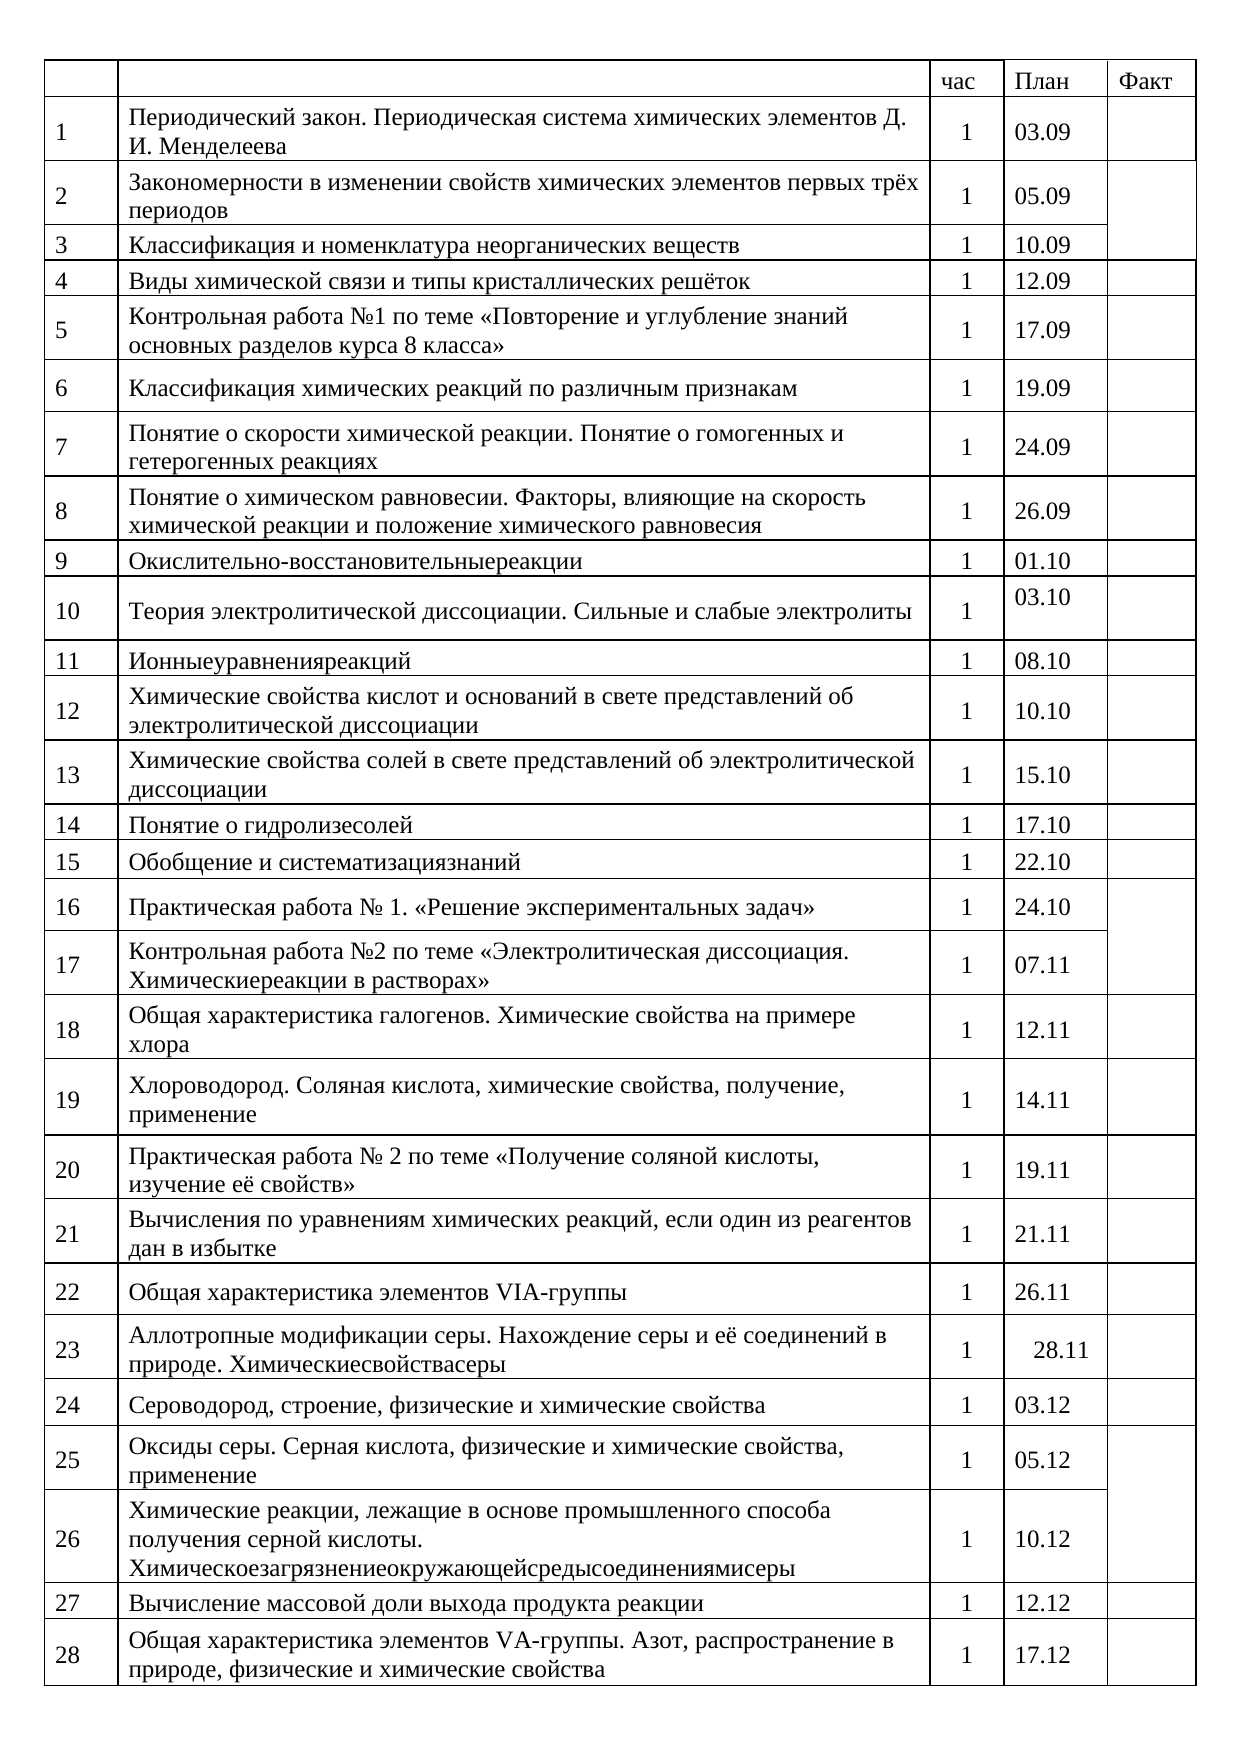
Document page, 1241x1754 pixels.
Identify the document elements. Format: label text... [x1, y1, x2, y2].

table_cell 17.09 [1005, 296, 1107, 359]
table_cell 10 [45, 577, 117, 639]
table_cell Окислительно-восстановительныереакции [119, 541, 929, 575]
table_header № п/п [45, 61, 117, 96]
table_cell [1108, 296, 1195, 359]
table_cell [1108, 840, 1195, 877]
table_cell 5 [45, 296, 117, 359]
table_cell 19.11 [1005, 1136, 1107, 1198]
table_cell 05.09 [1005, 161, 1107, 224]
table_cell 1 [931, 741, 1003, 803]
table_cell 17.10 [1005, 805, 1107, 839]
table_cell 07.11 [1005, 931, 1107, 994]
table_cell 03.10 [1005, 577, 1107, 639]
table_cell 1 [931, 879, 1003, 929]
table_cell 22.10 [1005, 840, 1107, 877]
table_cell Периодический закон. Периодическая система химических элементов Д. И. Менделеева [119, 97, 929, 160]
table_cell 1 [931, 1059, 1003, 1134]
table_cell 24.10 [1005, 879, 1107, 929]
table_cell Факт [1108, 60, 1195, 96]
table_cell [1108, 879, 1195, 994]
table_cell Контрольная работа №1 по теме «Повторение и углубление знаний основных разделов курса 8 класса» [119, 296, 929, 359]
table_cell 1 [931, 676, 1003, 739]
table_cell 1 [931, 641, 1003, 675]
table_cell 26 [45, 1490, 117, 1582]
table_cell 05.12 [1005, 1426, 1107, 1488]
table_cell [1108, 676, 1195, 739]
table_cell Ионныеуравненияреакций [119, 641, 929, 675]
table_cell 28 [45, 1619, 117, 1685]
table_cell 17.12 [1005, 1619, 1107, 1685]
table_cell 20 [45, 1136, 117, 1198]
table_cell 1 [931, 412, 1003, 475]
table_cell 1 [931, 1136, 1003, 1198]
table_cell 08.10 [1005, 641, 1107, 675]
table_cell Общая характеристика элементов VА-группы. Азот, распространение в природе, физические и химические свойства [119, 1619, 929, 1685]
table_cell План [1005, 60, 1107, 96]
table_header Темаурока [119, 61, 929, 96]
table_cell 03.12 [1005, 1379, 1107, 1425]
table_cell 15.10 [1005, 741, 1107, 803]
table_cell 8 [45, 477, 117, 539]
table_cell [1108, 477, 1195, 539]
table_cell Аллотропные модификации серы. Нахождение серы и её соединений в природе. Химическиесвойствасеры [119, 1315, 929, 1378]
table_cell [1108, 1426, 1195, 1582]
table_cell 1 [931, 840, 1003, 877]
table_cell 1 [931, 225, 1003, 259]
table_cell 10.10 [1005, 676, 1107, 739]
table_cell Закономерности в изменении свойств химических элементов первых трёх периодов [119, 161, 929, 224]
table_cell 16 [45, 879, 117, 929]
table_cell 12.12 [1005, 1583, 1107, 1617]
table_cell Вычисление массовой доли выхода продукта реакции [119, 1583, 929, 1617]
table_cell 23 [45, 1315, 117, 1378]
table_cell [1108, 1619, 1195, 1685]
table_cell [1108, 641, 1195, 675]
table_cell 26.09 [1005, 477, 1107, 539]
table_cell 3 [45, 225, 117, 259]
table_cell 15 [45, 840, 117, 877]
table_cell 1 [931, 1199, 1003, 1262]
table_cell 1 [931, 931, 1003, 994]
table_cell [1108, 1583, 1195, 1617]
table_cell Хлороводород. Соляная кислота, химические свойства, получение, применение [119, 1059, 929, 1134]
table_cell 1 [931, 477, 1003, 539]
table_cell 10.12 [1005, 1490, 1107, 1582]
table_cell Оксиды серы. Серная кислота, физические и химические свойства, применение [119, 1426, 929, 1488]
table_cell 11 [45, 641, 117, 675]
table_cell [1108, 97, 1195, 160]
table_cell 19.09 [1005, 360, 1107, 411]
table_cell 1 [931, 805, 1003, 839]
table_cell [1108, 1264, 1195, 1314]
table_cell 25 [45, 1426, 117, 1488]
table_cell 1 [931, 1315, 1003, 1378]
table_cell 26.11 [1005, 1264, 1107, 1314]
table_cell Понятие о скорости химической реакции. Понятие о гомогенных и гетерогенных реакциях [119, 412, 929, 475]
table_cell 24 [45, 1379, 117, 1425]
table_cell 1 [931, 1379, 1003, 1425]
table_cell [1108, 541, 1195, 575]
table_cell Теория электролитической диссоциации. Сильные и слабые электролиты [119, 577, 929, 639]
table_cell 13 [45, 741, 117, 803]
table_cell 1 [931, 995, 1003, 1058]
table_cell Понятие о гидролизесолей [119, 805, 929, 839]
table_cell 12 [45, 676, 117, 739]
table_cell 24.09 [1005, 412, 1107, 475]
table_cell 1 [931, 1490, 1003, 1582]
table_cell 17 [45, 931, 117, 994]
table_cell Химические свойства солей в свете представлений об электролитической диссоциации [119, 741, 929, 803]
table_cell Обобщение и систематизациязнаний [119, 840, 929, 877]
table_cell Понятие о химическом равновесии. Факторы, влияющие на скорость химической реакции и положение химического равновесия [119, 477, 929, 539]
table_cell 1 [931, 1264, 1003, 1314]
table_cell 2 [45, 161, 117, 224]
table_cell 9 [45, 541, 117, 575]
table_cell 27 [45, 1583, 117, 1617]
table_cell 21.11 [1005, 1199, 1107, 1262]
table_cell 1 [931, 161, 1003, 224]
table_header Кол-во час [931, 61, 1003, 96]
table_cell Общая характеристика галогенов. Химические свойства на примере хлора [119, 995, 929, 1058]
table_cell Практическая работа № 2 по теме «Получение соляной кислоты, изучение её свойств» [119, 1136, 929, 1198]
table_cell 1 [931, 1426, 1003, 1488]
table_cell [1108, 741, 1195, 803]
table_cell 28.11 [1005, 1315, 1107, 1378]
table_cell [1108, 995, 1195, 1058]
table_cell [1108, 1059, 1195, 1134]
table_cell 1 [931, 360, 1003, 411]
table_cell Классификация и номенклатура неорганических веществ [119, 225, 929, 259]
table_cell Виды химической связи и типы кристаллических решёток [119, 261, 929, 295]
table_cell 14.11 [1005, 1059, 1107, 1134]
table_cell 12.11 [1005, 995, 1107, 1058]
table_cell [1108, 577, 1195, 639]
table_cell 1 [931, 541, 1003, 575]
table_cell Контрольная работа №2 по теме «Электролитическая диссоциация. Химическиереакции в растворах» [119, 931, 929, 994]
table_cell 18 [45, 995, 117, 1058]
table_cell [1108, 161, 1196, 259]
table_cell [1108, 1379, 1195, 1425]
table_cell Сероводород, строение, физические и химические свойства [119, 1379, 929, 1425]
table_cell 14 [45, 805, 117, 839]
table_cell Классификация химических реакций по различным признакам [119, 360, 929, 411]
table_cell 1 [931, 261, 1003, 295]
table_cell 1 [931, 577, 1003, 639]
table_cell Вычисления по уравнениям химических реакций, если один из реагентов дан в избытке [119, 1199, 929, 1262]
table_cell 1 [931, 1619, 1003, 1685]
table_cell 1 [931, 296, 1003, 359]
table_cell 01.10 [1005, 541, 1107, 575]
table_cell [1108, 261, 1195, 295]
table_cell [1108, 412, 1195, 475]
table_cell 7 [45, 412, 117, 475]
table_cell Общая характеристика элементов VIА-группы [119, 1264, 929, 1314]
table_cell 10.09 [1005, 225, 1107, 259]
table_cell [1108, 360, 1195, 411]
table_cell 6 [45, 360, 117, 411]
table_cell [1108, 1199, 1195, 1262]
table_cell 21 [45, 1199, 117, 1262]
table_cell 4 [45, 261, 117, 295]
table_cell Химические реакции, лежащие в основе промышленного способа получения серной кислоты. Химическоезагрязнениеокружающейсредысоединениямисеры [119, 1490, 929, 1582]
table_cell Химические свойства кислот и оснований в свете представлений об электролитической диссоциации [119, 676, 929, 739]
table_cell 1 [931, 1583, 1003, 1617]
table_cell 03.09 [1005, 97, 1107, 160]
table_cell 1 [931, 97, 1003, 160]
table_cell 22 [45, 1264, 117, 1314]
table_cell 12.09 [1005, 261, 1107, 295]
table_cell [1108, 1315, 1195, 1378]
table_cell 1 [45, 97, 117, 160]
table_cell [1108, 805, 1195, 839]
table_cell Практическая работа № 1. «Решение экспериментальных задач» [119, 879, 929, 929]
table_cell [1108, 1136, 1195, 1198]
table_cell 19 [45, 1059, 117, 1134]
